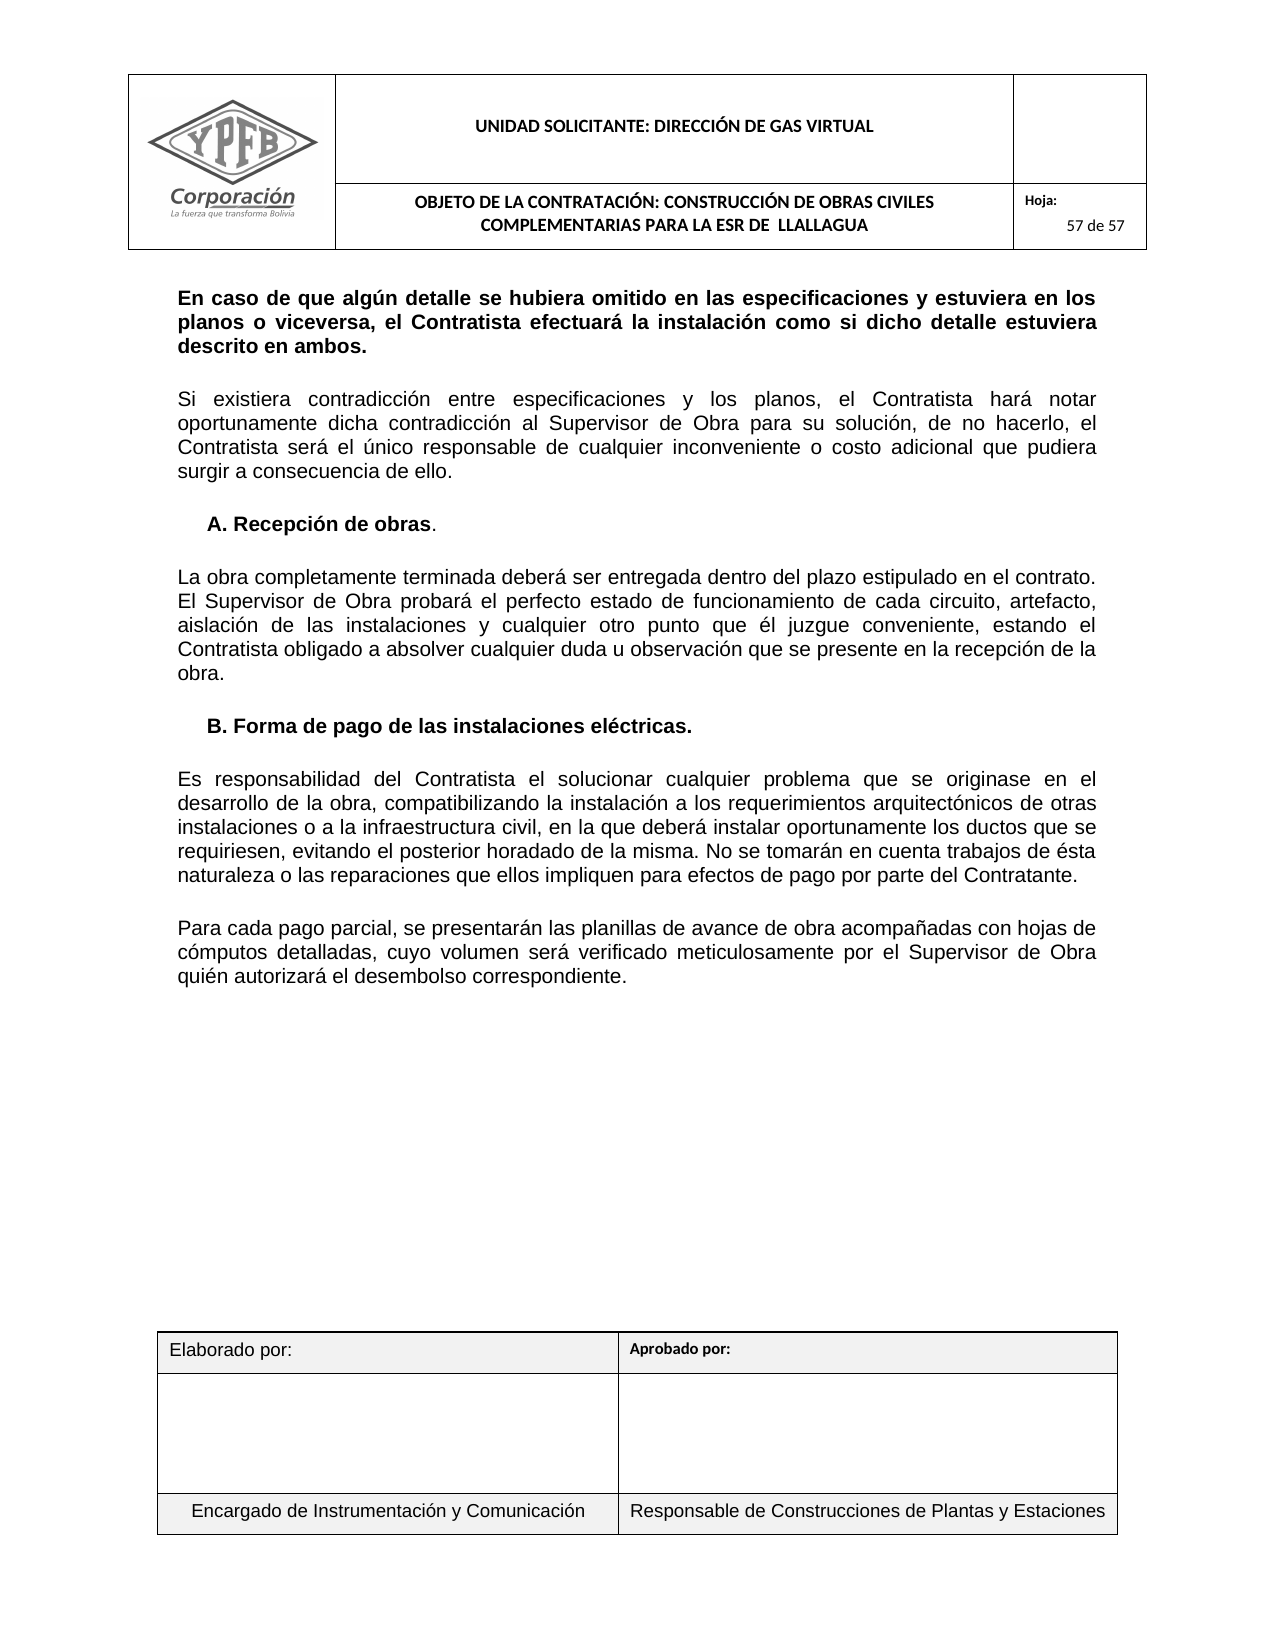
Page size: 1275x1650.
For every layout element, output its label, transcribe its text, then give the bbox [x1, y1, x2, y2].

text Para cada pago parcial, se presentarán las planillas de avance de obra acompañadas con hojas de cómputos detalladas, cuyo volumen será verificado meticulosamente por el Supervisor de Obra quién autorizará el desembolso correspondiente. [177, 916, 1098, 988]
text En caso de que algún detalle se hubiera omitido en las especificaciones y estuviera en los planos o viceversa, el Contratista efectuará la instalación como si dicho detalle estuviera descrito en ambos. [177, 286, 1098, 358]
text B. Forma de pago de las instalaciones eléctricas. [207, 714, 1098, 738]
text Si existiera contradicción entre especificaciones y los planos, el Contratista hará notar oportunamente dicha contradicción al Supervisor de Obra para su solución, de no hacerlo, el Contratista será el único responsable de cualquier inconveniente o costo adicional que pudiera surgir a consecuencia de ello. [177, 387, 1098, 483]
text La obra completamente terminada deberá ser entregada dentro del plazo estipulado en el contrato. El Supervisor de Obra probará el perfecto estado de funcionamiento de cada circuito, artefacto, aislación de las instalaciones y cualquier otro punto que él juzgue conveniente, estando el Contratista obligado a absolver cualquier duda u observación que se presente en la recepción de la obra. [177, 565, 1098, 685]
picture [140, 97, 324, 220]
text A. Recepción de obras. [207, 512, 1098, 536]
text Es responsabilidad del Contratista el solucionar cualquier problema que se originase en el desarrollo de la obra, compatibilizando la instalación a los requerimientos arquitectónicos de otras instalaciones o a la infraestructura civil, en la que deberá instalar oportunamente los ductos que se requiriesen, evitando el posterior horadado de la misma. No se tomarán en cuenta trabajos de ésta naturaleza o las reparaciones que ellos impliquen para efectos de pago por parte del Contratante. [177, 767, 1098, 887]
